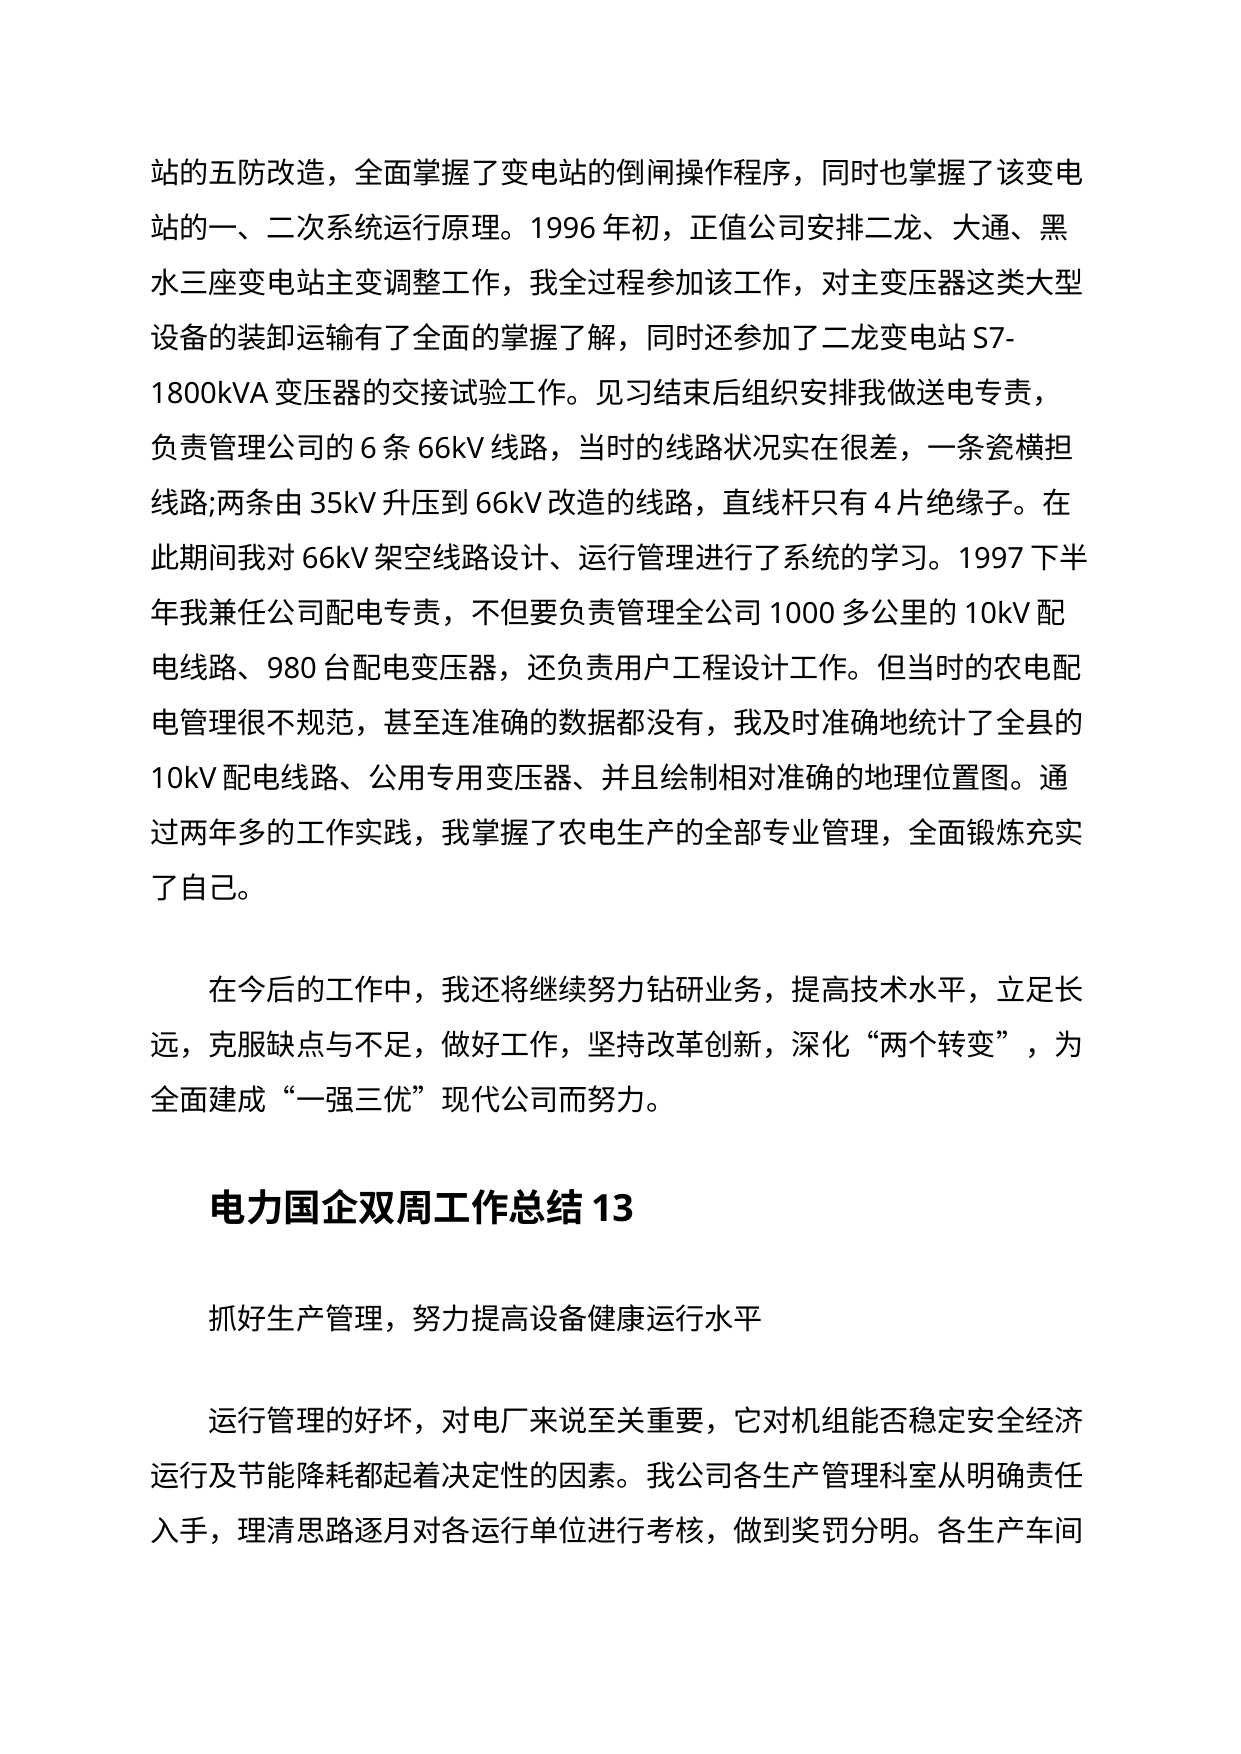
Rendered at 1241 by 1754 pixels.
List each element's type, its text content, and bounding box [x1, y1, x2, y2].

text 抓好生产管理，努力提高设备健康运行水平 [150, 1296, 1090, 1338]
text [150, 150, 1090, 907]
text 电力国企双周工作总结13 [150, 1178, 1090, 1232]
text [150, 1397, 1090, 1549]
text 在今后的工作中，我还将继续努力钻研业务，提高技术水平，立足长远，克服缺点与不足，做好工作，坚持改革创新，深化“两个转变”，为全面建成“一强三优”现代公司而努力。 [150, 966, 1090, 1118]
